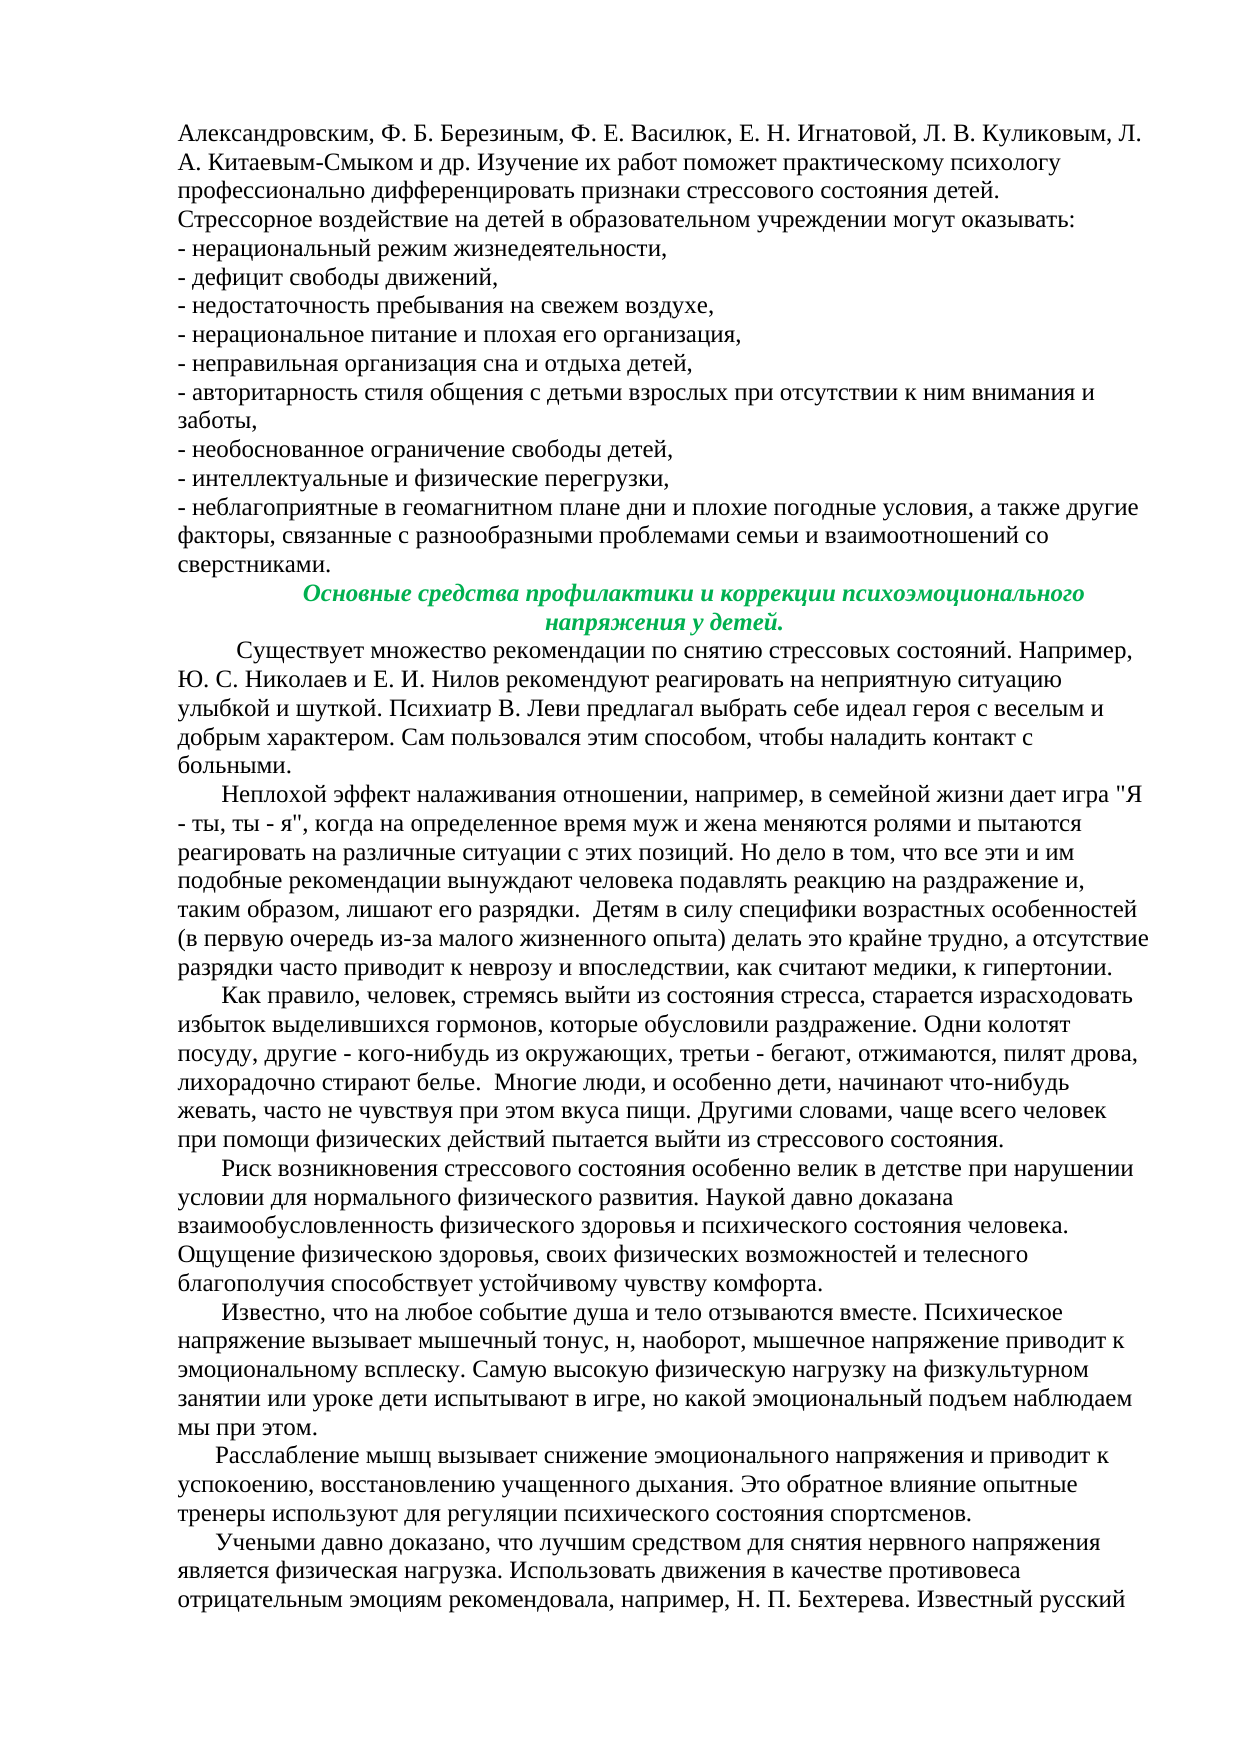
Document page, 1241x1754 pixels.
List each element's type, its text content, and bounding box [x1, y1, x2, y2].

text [177, 636, 1152, 1613]
text Основные средства профилактики и коррекции психоэмоционального напряжения у детей. [177, 578, 1152, 636]
text - нерациональный режим жизнедеятельности, - дефицит свободы движений, - недостаточность пребывания на свежем воздухе, - нерациональное питание и плохая его организация, - неправильная организация сна и отдыха детей, - авторитарность стиля общения с детьми взрослых при отсутствии к ним внимания и заботы, - необоснованное ограничение свободы детей, - интеллектуальные и физические перегрузки, - неблагоприятные в геомагнитном плане дни и плохие погодные условия, а также другие факторы, связанные с разнообразными проблемами семьи и взаимоотношений со сверстниками. [177, 233, 1152, 578]
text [177, 118, 1152, 233]
